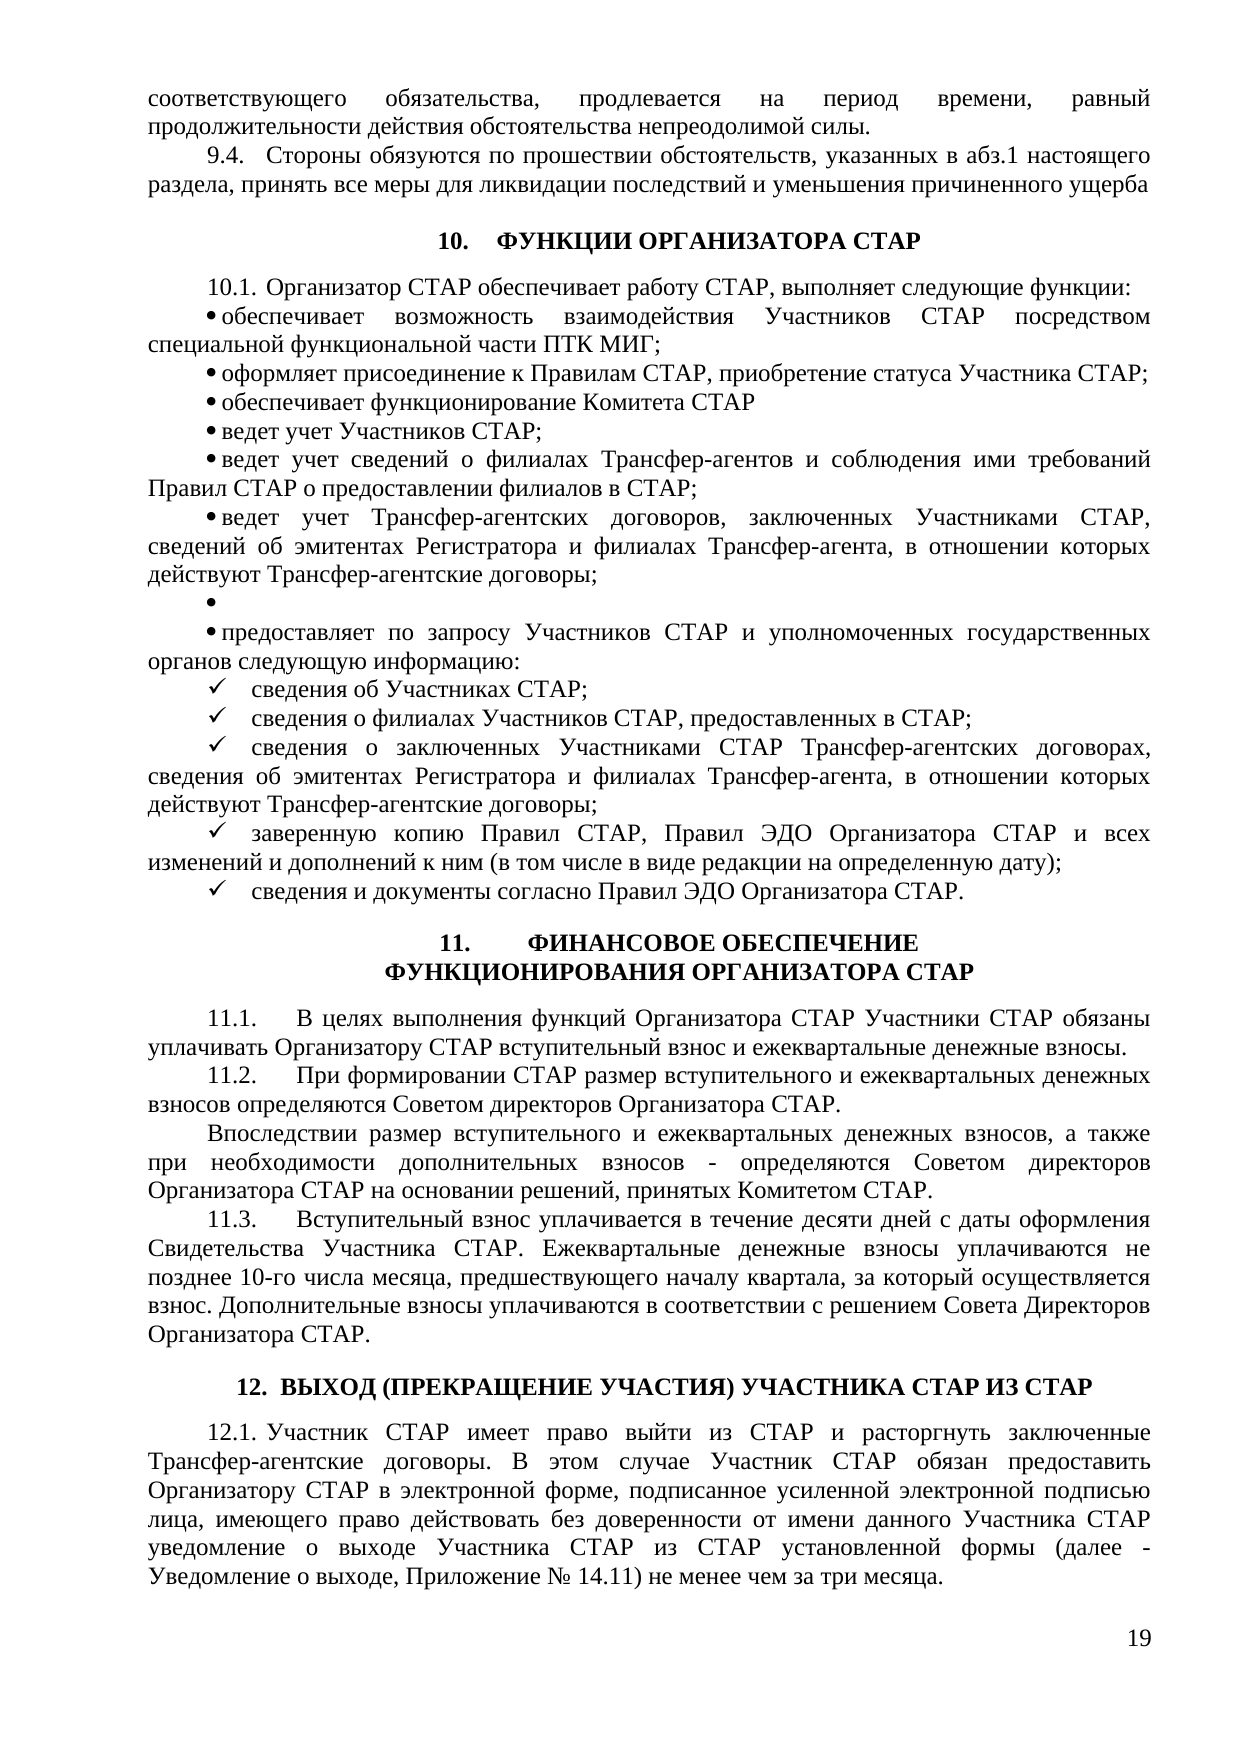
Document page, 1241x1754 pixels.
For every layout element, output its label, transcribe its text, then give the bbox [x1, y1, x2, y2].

list Организатор СТАР обеспечивает работу СТАР, выполняет следующие функции: [148, 272, 1152, 301]
text ФУНКЦИОНИРОВАНИЯ ОРГАНИЗАТОРА СТАР [148, 957, 1152, 986]
list сведения и документы согласно Правил ЭДО Организатора СТАР. [148, 876, 1152, 904]
list предоставляет по запросу Участников СТАР и уполномоченных государственных органов следующую информацию: [148, 617, 1152, 674]
list Участник СТАР имеет право выйти из СТАР и расторгнуть заключенные Трансфер-агентские договоры. В этом случае Участник СТАР обязан предоставить Организатору СТАР в электронной форме, подписанное усиленной электронной подписью лица, имеющего право действовать без доверенности от имени данного Участника СТАР уведомление о выходе Участника СТАР из СТАР установленной формы (далее - Уведомление о выходе, Приложение № 14.11) не менее чем за три месяца. [148, 1417, 1152, 1590]
list Стороны обязуются по прошествии обстоятельств, указанных в абз.1 настоящего раздела, принять все меры для ликвидации последствий и уменьшения причиненного ущерба [148, 140, 1152, 198]
list При формировании СТАР размер вступительного и ежеквартальных денежных взносов определяются Советом директоров Организатора СТАР. [148, 1060, 1152, 1118]
list ФУНКЦИИ ОРГАНИЗАТОРА СТАР [148, 226, 1152, 255]
list ФИНАНСОВОЕ ОБЕСПЕЧЕНИЕ [148, 928, 1152, 957]
list ведет учет Участников СТАР; [148, 416, 1152, 444]
list оформляет присоединение к Правилам СТАР, приобретение статуса Участника СТАР; [148, 358, 1152, 387]
list обеспечивает функционирование Комитета СТАР [148, 387, 1152, 416]
list В целях выполнения функций Организатора СТАР Участники СТАР обязаны уплачивать Организатору СТАР вступительный взнос и ежеквартальные денежные взносы. [148, 1003, 1152, 1060]
text Впоследствии размер вступительного и ежеквартальных денежных взносов, а также при необходимости дополнительных взносов - определяются Советом директоров Организатора СТАР на основании решений, принятых Комитетом СТАР. [148, 1118, 1152, 1204]
list ВЫХОД (ПРЕКРАЩЕНИЕ УЧАСТИЯ) УЧАСТНИКА СТАР ИЗ СТАР [148, 1372, 1152, 1401]
list сведения об Участниках СТАР; [148, 674, 1152, 703]
list ведет учет сведений о филиалах Трансфер-агентов и соблюдения ими требований Правил СТАР о предоставлении филиалов в СТАР; [148, 444, 1152, 502]
list сведения о заключенных Участниками СТАР Трансфер-агентских договорах, сведения об эмитентах Регистратора и филиалах Трансфер-агента, в отношении которых действуют Трансфер-агентские договоры; [148, 732, 1152, 818]
list Вступительный взнос уплачивается в течение десяти дней с даты оформления Свидетельства Участника СТАР. Ежеквартальные денежные взносы уплачиваются не позднее 10-го числа месяца, предшествующего началу квартала, за который осуществляется взнос. Дополнительные взносы уплачиваются в соответствии с решением Совета Директоров Организатора СТАР. [148, 1204, 1152, 1348]
list ведет учет Трансфер-агентских договоров, заключенных Участниками СТАР, сведений об эмитентах Регистратора и филиалах Трансфер-агента, в отношении которых действуют Трансфер-агентские договоры; [148, 502, 1152, 588]
list обеспечивает возможность взаимодействия Участников СТАР посредством специальной функциональной части ПТК МИГ; [148, 301, 1152, 358]
list заверенную копию Правил СТАР, Правил ЭДО Организатора СТАР и всех изменений и дополнений к ним (в том числе в виде редакции на определенную дату); [148, 818, 1152, 876]
list сведения о филиалах Участников СТАР, предоставленных в СТАР; [148, 703, 1152, 732]
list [148, 83, 1152, 140]
